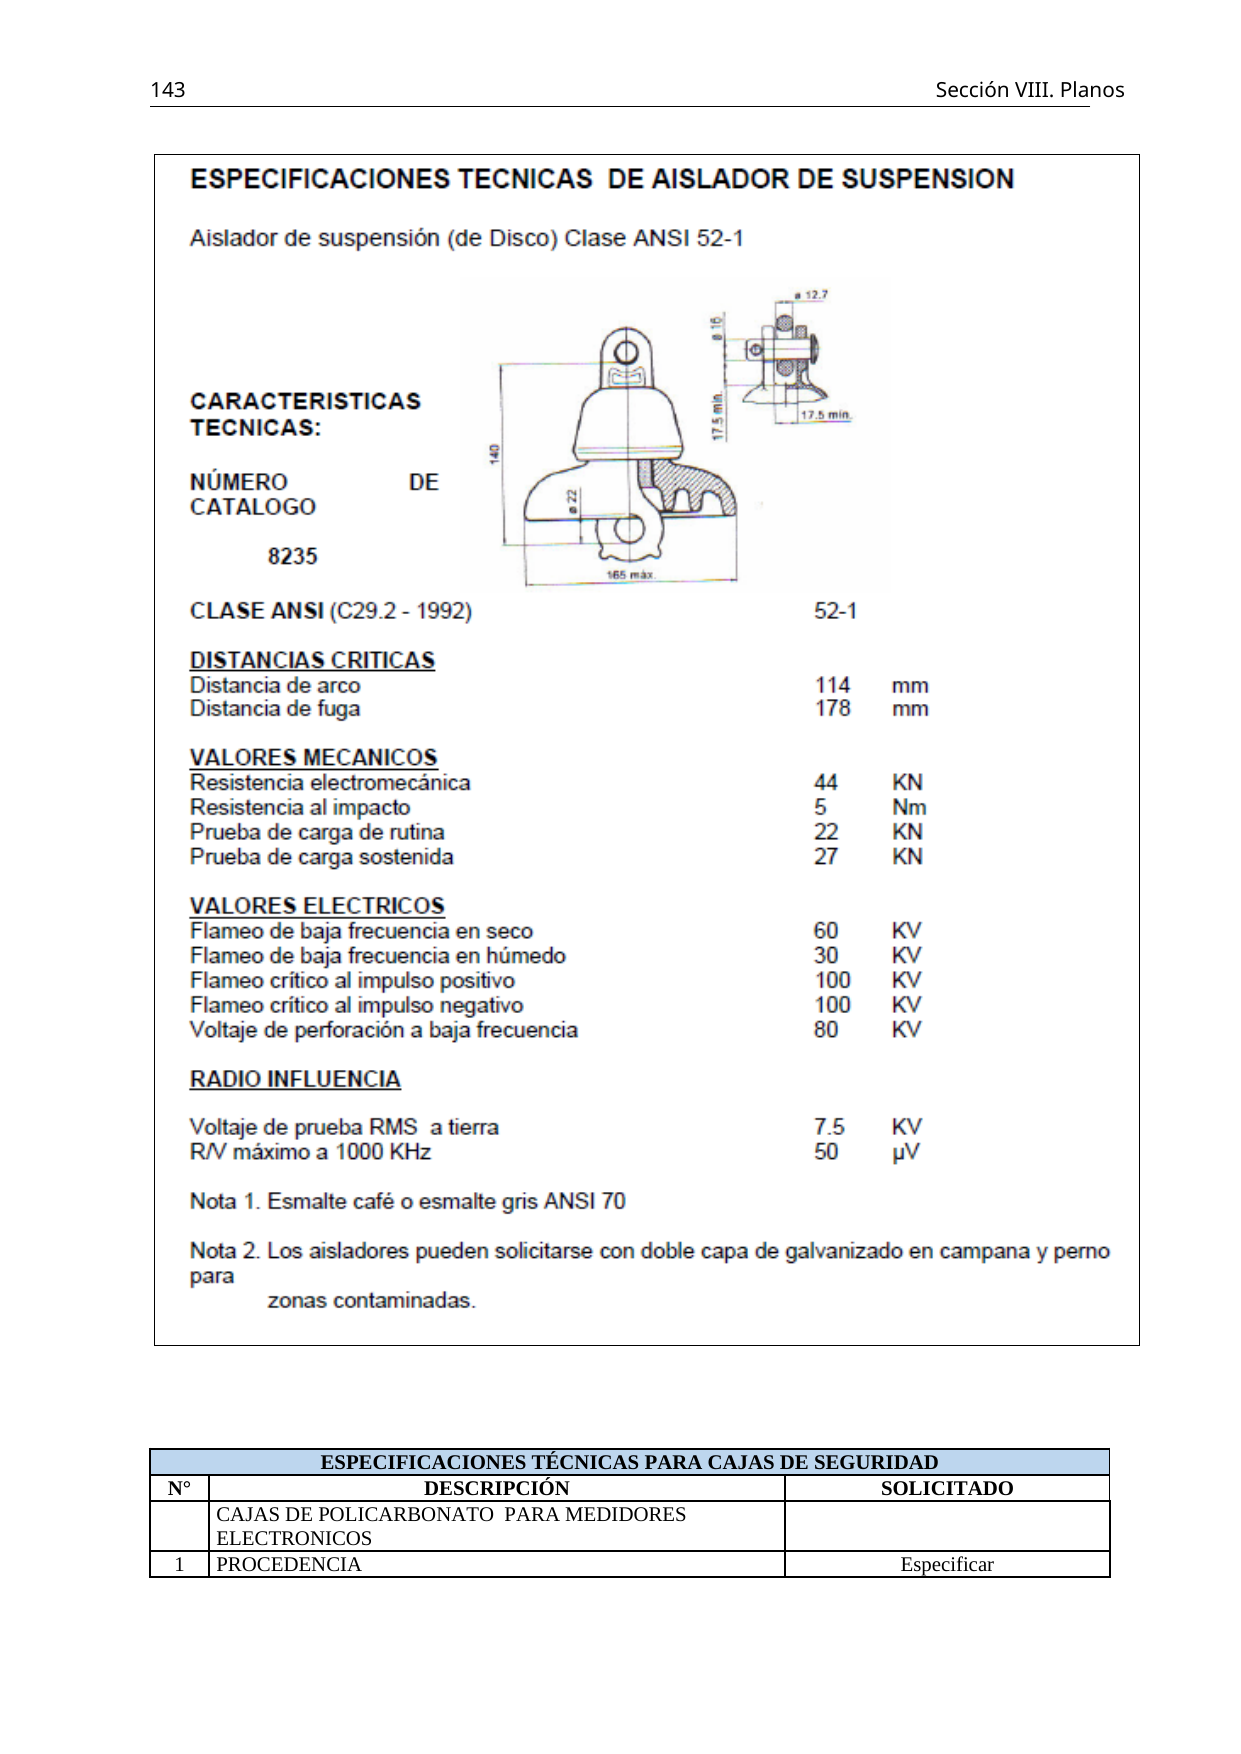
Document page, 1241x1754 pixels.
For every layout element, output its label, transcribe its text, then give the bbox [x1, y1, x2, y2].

table_cell PROCEDENCIA [210, 1552, 784, 1576]
table_cell SOLICITADO [786, 1476, 1109, 1500]
table_header ESPECIFICACIONES TÉCNICAS PARA CAJAS DE SEGURIDAD [151, 1450, 1109, 1474]
table_cell [151, 1502, 208, 1550]
table_cell [786, 1502, 1109, 1550]
picture [155, 155, 1139, 1345]
table_cell CAJAS DE POLICARBONATO PARA MEDIDORES ELECTRONICOS [210, 1502, 784, 1550]
table_cell Especificar [786, 1552, 1109, 1576]
table_cell N° [151, 1476, 208, 1500]
table_cell DESCRIPCIÓN [210, 1476, 784, 1500]
table_cell 1 [151, 1552, 208, 1576]
